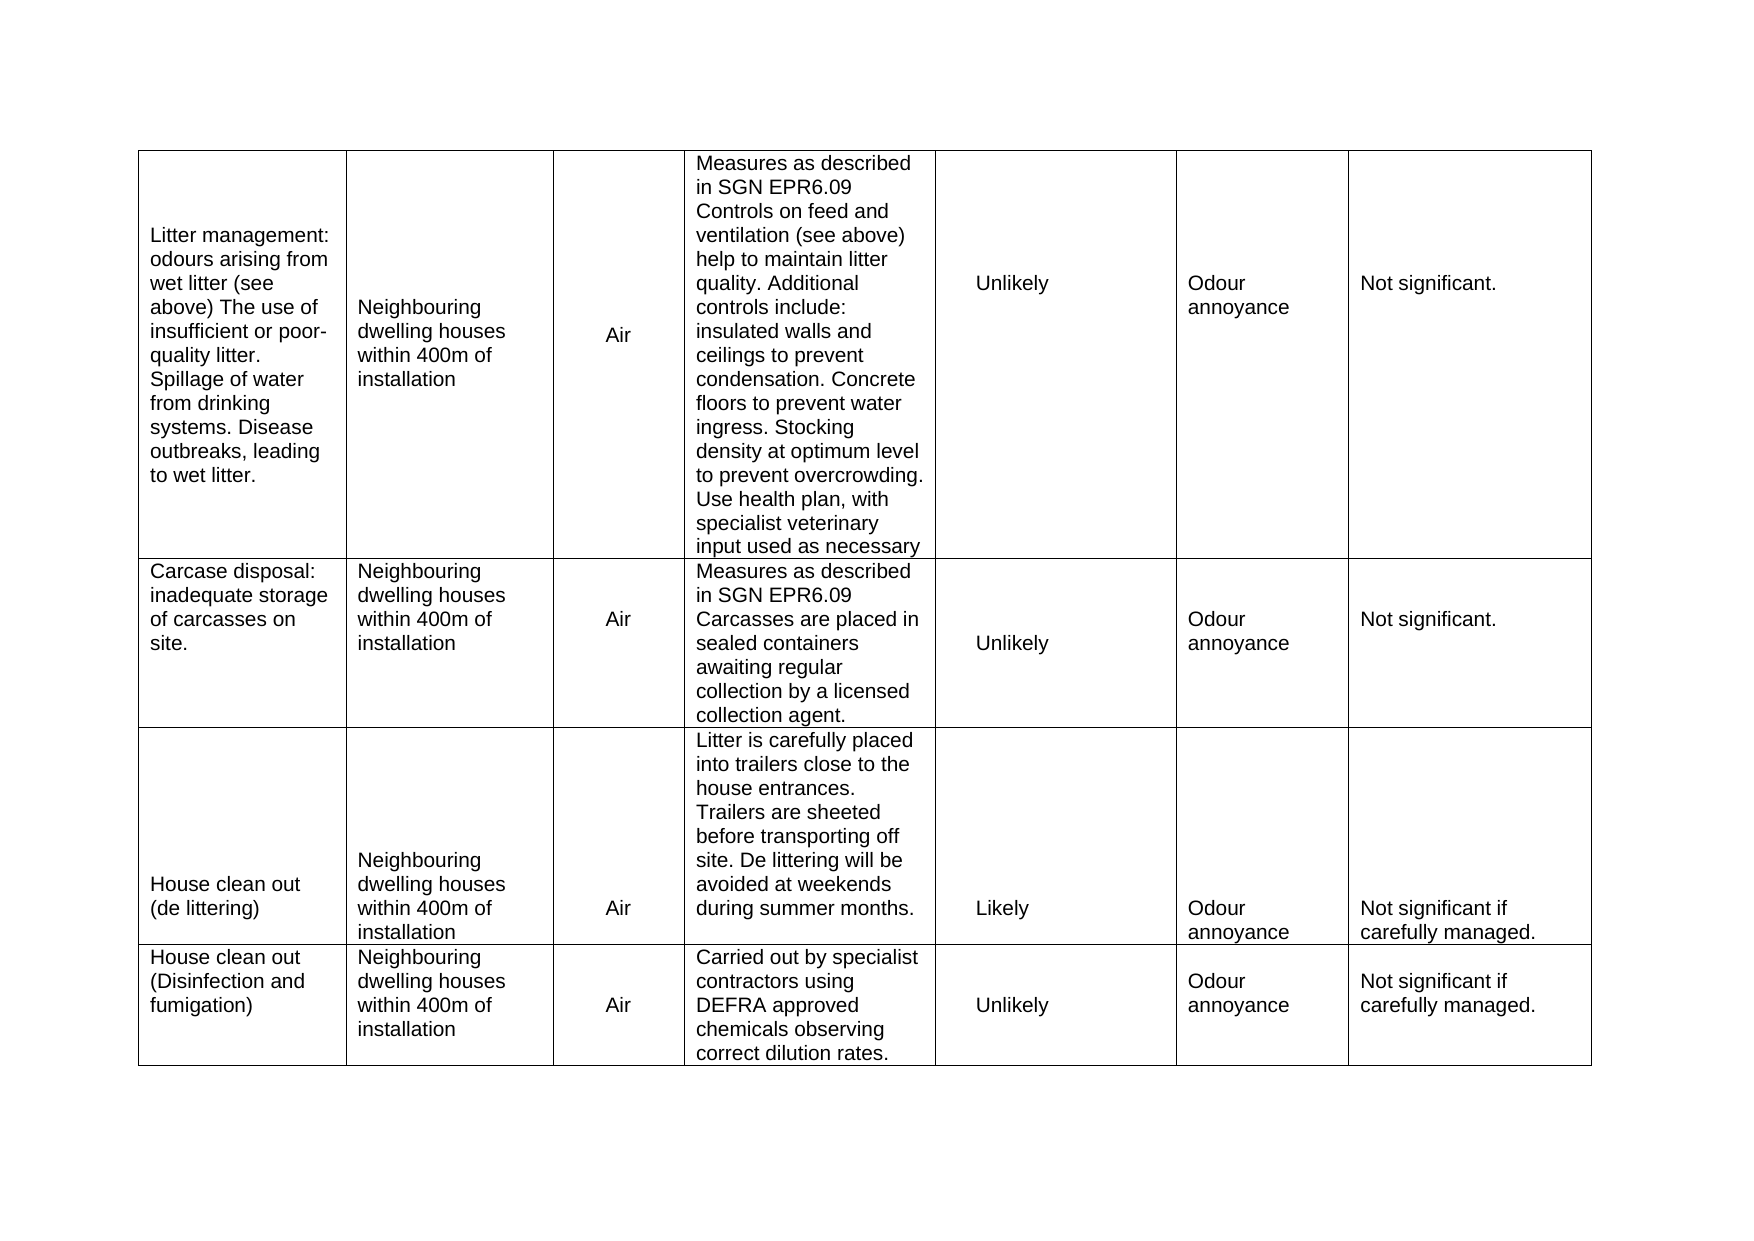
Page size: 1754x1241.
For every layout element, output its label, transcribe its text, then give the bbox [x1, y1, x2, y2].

table_cell Likely [936, 728, 1176, 944]
table_cell Unlikely [936, 151, 1176, 558]
table_cell House clean out (Disinfection and fumigation) [139, 945, 346, 1064]
table_cell Neighbouring dwelling houses within 400m of installation [347, 728, 553, 944]
table_cell Neighbouring dwelling houses within 400m of installation [347, 945, 553, 1064]
table_cell Carried out by specialist contractors using DEFRA approved chemicals observing correct dilution rates. [685, 945, 935, 1064]
table_cell House clean out (de littering) [139, 728, 346, 944]
table_cell Odour annoyance [1177, 945, 1348, 1064]
table_cell Not significant if carefully managed. [1349, 728, 1591, 944]
table_cell Odour annoyance [1177, 559, 1348, 727]
table_cell Measures as described in SGN EPR6.09 Controls on feed and ventilation (see above) help to maintain litter quality. Additional controls include: insulated walls and ceilings to prevent condensation. Concrete floors to prevent water ingress. Stocking density at optimum level to prevent overcrowding. Use health plan, with specialist veterinary input used as necessary [685, 151, 935, 558]
table_cell Carcase disposal: inadequate storage of carcasses on site. [139, 559, 346, 727]
table_cell Unlikely [936, 559, 1176, 727]
table_cell Air [554, 151, 684, 558]
table_cell Not significant if carefully managed. [1349, 945, 1591, 1064]
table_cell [347, 151, 553, 558]
table_cell Odour annoyance [1177, 151, 1348, 558]
table_cell Measures as described in SGN EPR6.09 Carcasses are placed in sealed containers awaiting regular collection by a licensed collection agent. [685, 559, 935, 727]
table_cell Air [554, 728, 684, 944]
table_cell Litter is carefully placed into trailers close to the house entrances. Trailers are sheeted before transporting off site. De littering will be avoided at weekends during summer months. [685, 728, 935, 944]
table_cell Not significant. [1349, 559, 1591, 727]
table_cell Not significant. [1349, 151, 1591, 558]
table_cell Air [554, 559, 684, 727]
table_cell Litter management: odours arising from wet litter (see above) The use of insufficient or poor-quality litter. Spillage of water from drinking systems. Disease outbreaks, leading to wet litter. [139, 151, 346, 558]
table_cell Odour annoyance [1177, 728, 1348, 944]
table_cell Air [554, 945, 684, 1064]
table_cell Neighbouring dwelling houses within 400m of installation [347, 559, 553, 727]
table_cell Unlikely [936, 945, 1176, 1064]
